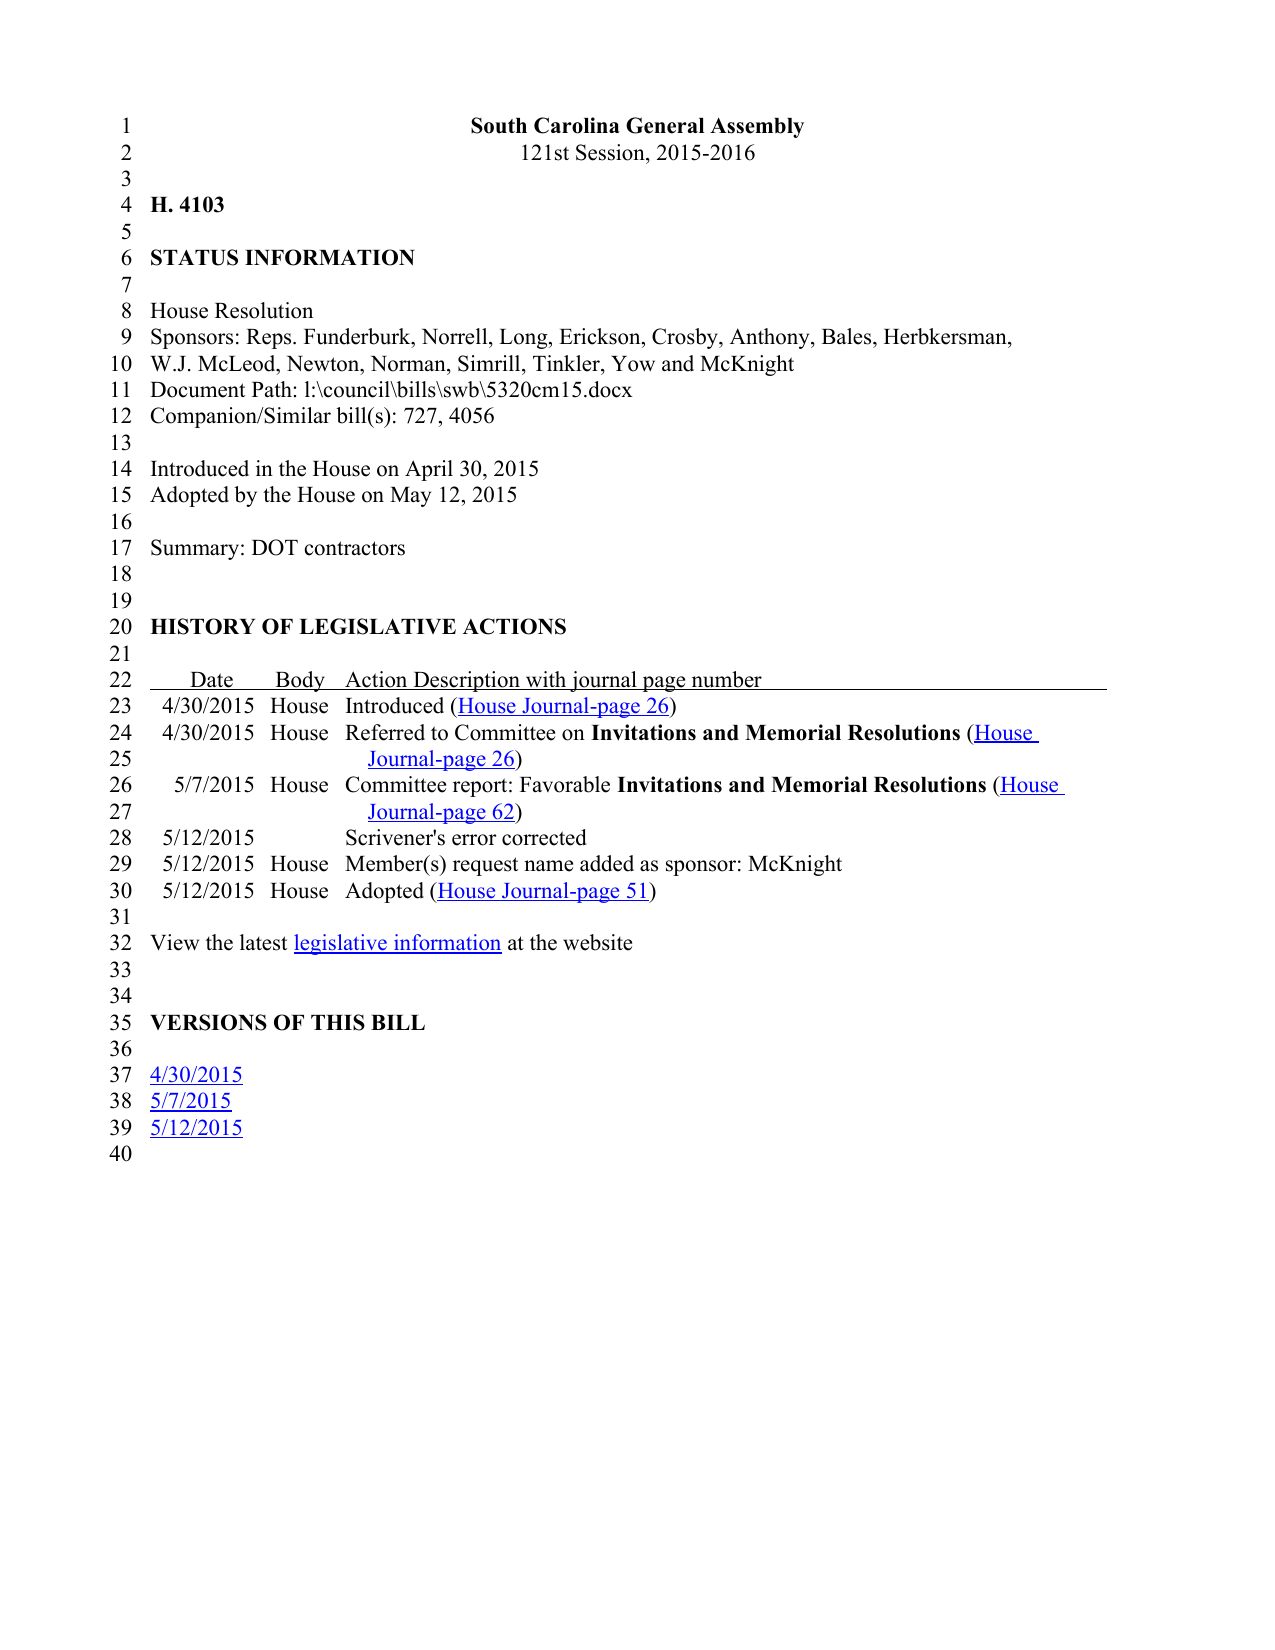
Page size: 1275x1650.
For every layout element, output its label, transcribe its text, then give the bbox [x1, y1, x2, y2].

text Summary: DOT contractors [150, 534, 1125, 561]
text 5/7/2015 [150, 1088, 1125, 1114]
text 4/30/2015 [150, 1061, 1125, 1088]
text Introduced in the House on April 30, 2015 [150, 455, 1125, 481]
text House Resolution [150, 297, 1125, 323]
text Companion/Similar bill(s): 727, 4056 [150, 402, 1125, 429]
text 5/7/2015 House Committee report: Favorable Invitations and Memorial Resolutions (House Journal-page 62) [150, 771, 1125, 824]
text Adopted by the House on May 12, 2015 [150, 481, 1125, 508]
text VERSIONS OF THIS BILL [150, 1008, 1125, 1035]
text 121st Session, 2015-2016 [150, 139, 1125, 165]
text 4/30/2015 House Introduced (House Journal-page 26) [150, 692, 1125, 719]
text Sponsors: Reps. Funderburk, Norrell, Long, Erickson, Crosby, Anthony, Bales, Herbkersman, W.J. McLeod, Newton, Norman, Simrill, Tinkler, Yow and McKnight [150, 323, 1125, 376]
text 5/12/2015 House Adopted (House Journal-page 51) [150, 877, 1125, 903]
text H. 4103 [150, 192, 1125, 218]
text South Carolina General Assembly [150, 112, 1125, 139]
text 5/12/2015 House Member(s) request name added as sponsor: McKnight [150, 850, 1125, 877]
text 5/12/2015 Scrivener's error corrected [150, 824, 1125, 850]
text View the latest legislative information at the website [150, 929, 1125, 956]
text Date Body Action Description with journal page number [150, 666, 1125, 692]
text STATUS INFORMATION [150, 244, 1125, 271]
text 4/30/2015 House Referred to Committee on Invitations and Memorial Resolutions (House Journal-page 26) [150, 719, 1125, 771]
text Document Path: l:\council\bills\swb\5320cm15.docx [150, 376, 1125, 402]
text HISTORY OF LEGISLATIVE ACTIONS [150, 613, 1125, 639]
text 5/12/2015 [150, 1114, 1125, 1140]
